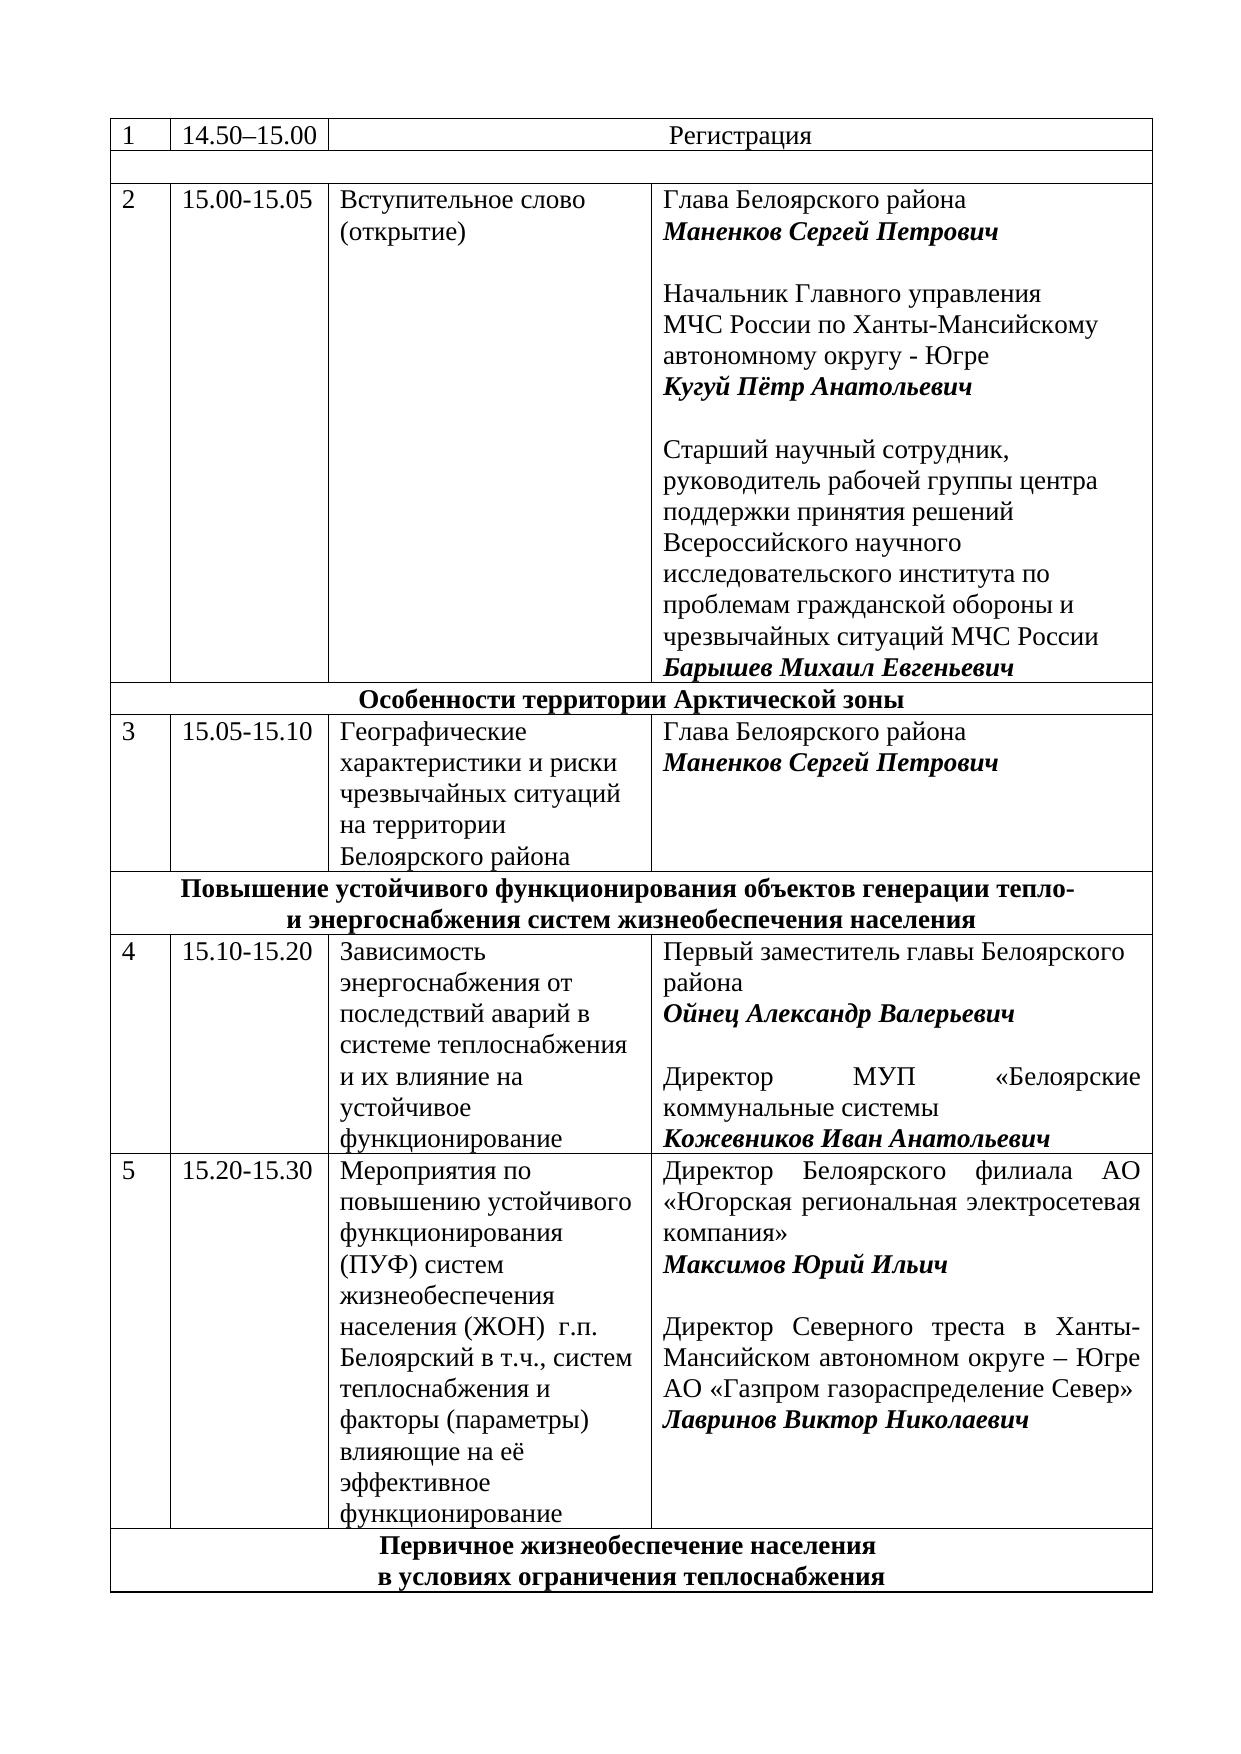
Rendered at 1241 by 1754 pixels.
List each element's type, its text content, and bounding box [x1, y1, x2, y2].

table_cell 5 [111, 1154, 170, 1528]
table_cell 3 [111, 715, 170, 871]
table_cell 4 [111, 935, 170, 1153]
table_cell Мероприятия по повышению устойчивого функционирования (ПУФ) систем жизнеобеспечения населения (ЖОН) г.п. Белоярский в т.ч., систем теплоснабжения и факторы (параметры) влияющие на её эффективное функционирование [329, 1154, 651, 1528]
table_cell Директор Белоярского филиала АО «Югорская региональная электросетевая компания» Максимов Юрий Ильич Директор Северного треста в Ханты-Мансийском автономном округе – Югре АО «Газпром газораспределение Север» Лавринов Виктор Николаевич [652, 1154, 1152, 1528]
table_cell 15.00-15.05 [171, 184, 328, 682]
table_cell Глава Белоярского района Маненков Сергей Петрович [652, 715, 1152, 871]
table_cell 14.50–15.00 [171, 119, 328, 150]
table_cell 15.20-15.30 [171, 1154, 328, 1528]
table_cell Первый заместитель главы Белоярского района Ойнец Александр Валерьевич Директор МУП «Белоярские коммунальные системы Кожевников Иван Анатольевич [652, 935, 1152, 1153]
table_cell Вступительное слово (открытие) [329, 184, 651, 682]
table_cell 1 [111, 119, 170, 150]
table_cell 15.10-15.20 [171, 935, 328, 1153]
table_cell Географические характеристики и риски чрезвычайных ситуаций на территории Белоярского района [329, 715, 651, 871]
table_cell Повышение устойчивого функционирования объектов генерации тепло- и энергоснабжения систем жизнеобеспечения населения [111, 872, 1152, 934]
table_cell Первичное жизнеобеспечение населения в условиях ограничения теплоснабжения [111, 1529, 1152, 1591]
table_cell [111, 151, 1152, 182]
table_cell Особенности территории Арктической зоны [111, 683, 1152, 714]
table_cell 2 [111, 184, 170, 682]
table_cell Глава Белоярского района Маненков Сергей Петрович Начальник Главного управления МЧС России по Ханты-Мансийскому автономному округу - Югре Кугуй Пётр Анатольевич Старший научный сотрудник, руководитель рабочей группы центра поддержки принятия решений Всероссийского научного исследовательского института по проблемам гражданской обороны и чрезвычайных ситуаций МЧС России Барышев Михаил Евгеньевич [652, 184, 1152, 682]
table_cell 15.05-15.10 [171, 715, 328, 871]
table_cell Зависимость энергоснабжения от последствий аварий в системе теплоснабжения и их влияние на устойчивое функционирование [329, 935, 651, 1153]
table_cell Регистрация [329, 119, 1152, 150]
